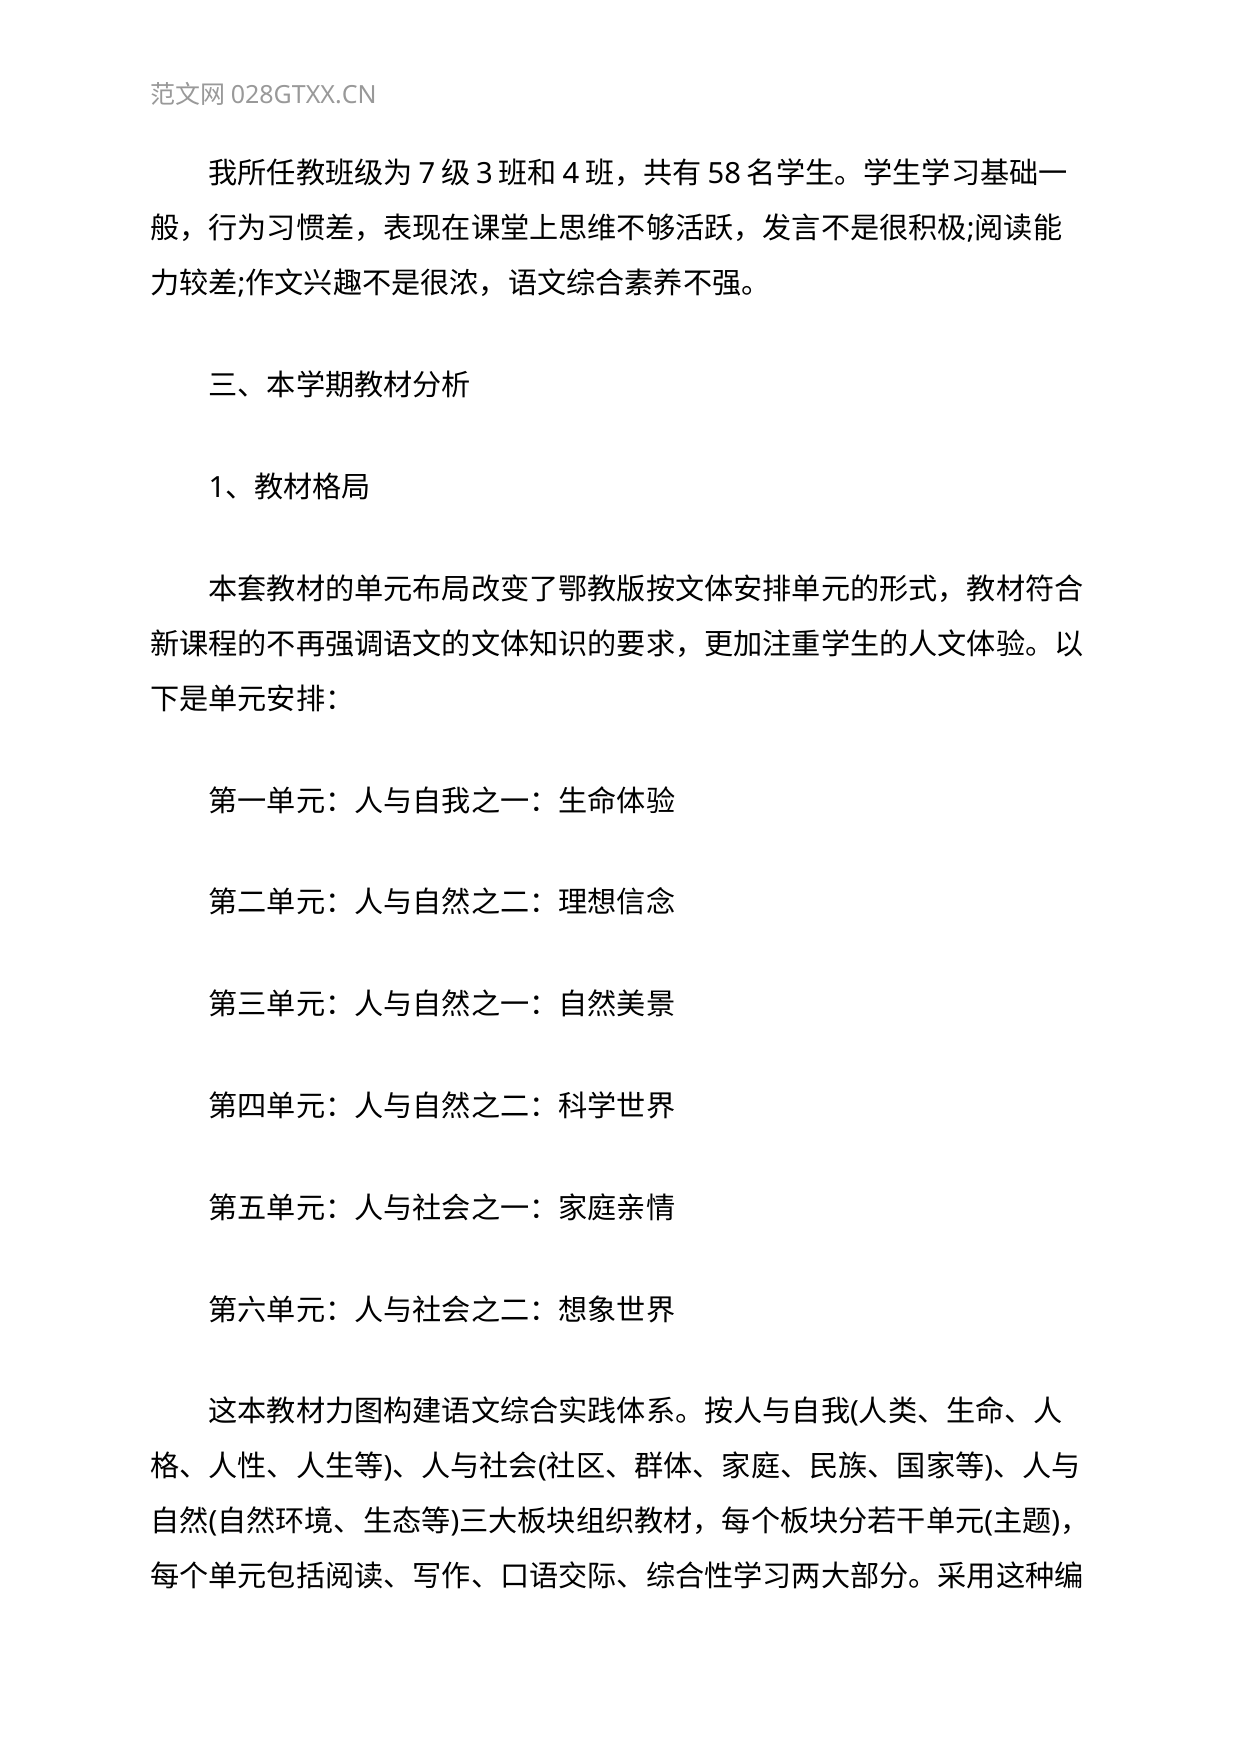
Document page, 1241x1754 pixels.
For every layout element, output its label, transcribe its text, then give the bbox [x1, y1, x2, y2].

text 1、教材格局 [150, 464, 1090, 506]
text 第六单元：人与社会之二：想象世界 [150, 1286, 1090, 1328]
text 我所任教班级为7级3班和4班，共有58名学生。学生学习基础一般，行为习惯差，表现在课堂上思维不够活跃，发言不是很积极;阅读能力较差;作文兴趣不是很浓，语文综合素养不强。 [150, 150, 1090, 302]
text 第四单元：人与自然之二：科学世界 [150, 1083, 1090, 1125]
text 本套教材的单元布局改变了鄂教版按文体安排单元的形式，教材符合新课程的不再强调语文的文体知识的要求，更加注重学生的人文体验。以下是单元安排： [150, 566, 1090, 718]
text 第三单元：人与自然之一：自然美景 [150, 981, 1090, 1023]
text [150, 1388, 1090, 1595]
text 第二单元：人与自然之二：理想信念 [150, 879, 1090, 921]
text 第五单元：人与社会之一：家庭亲情 [150, 1184, 1090, 1227]
text 三、本学期教材分析 [150, 362, 1090, 404]
text 第一单元：人与自我之一：生命体验 [150, 777, 1090, 819]
